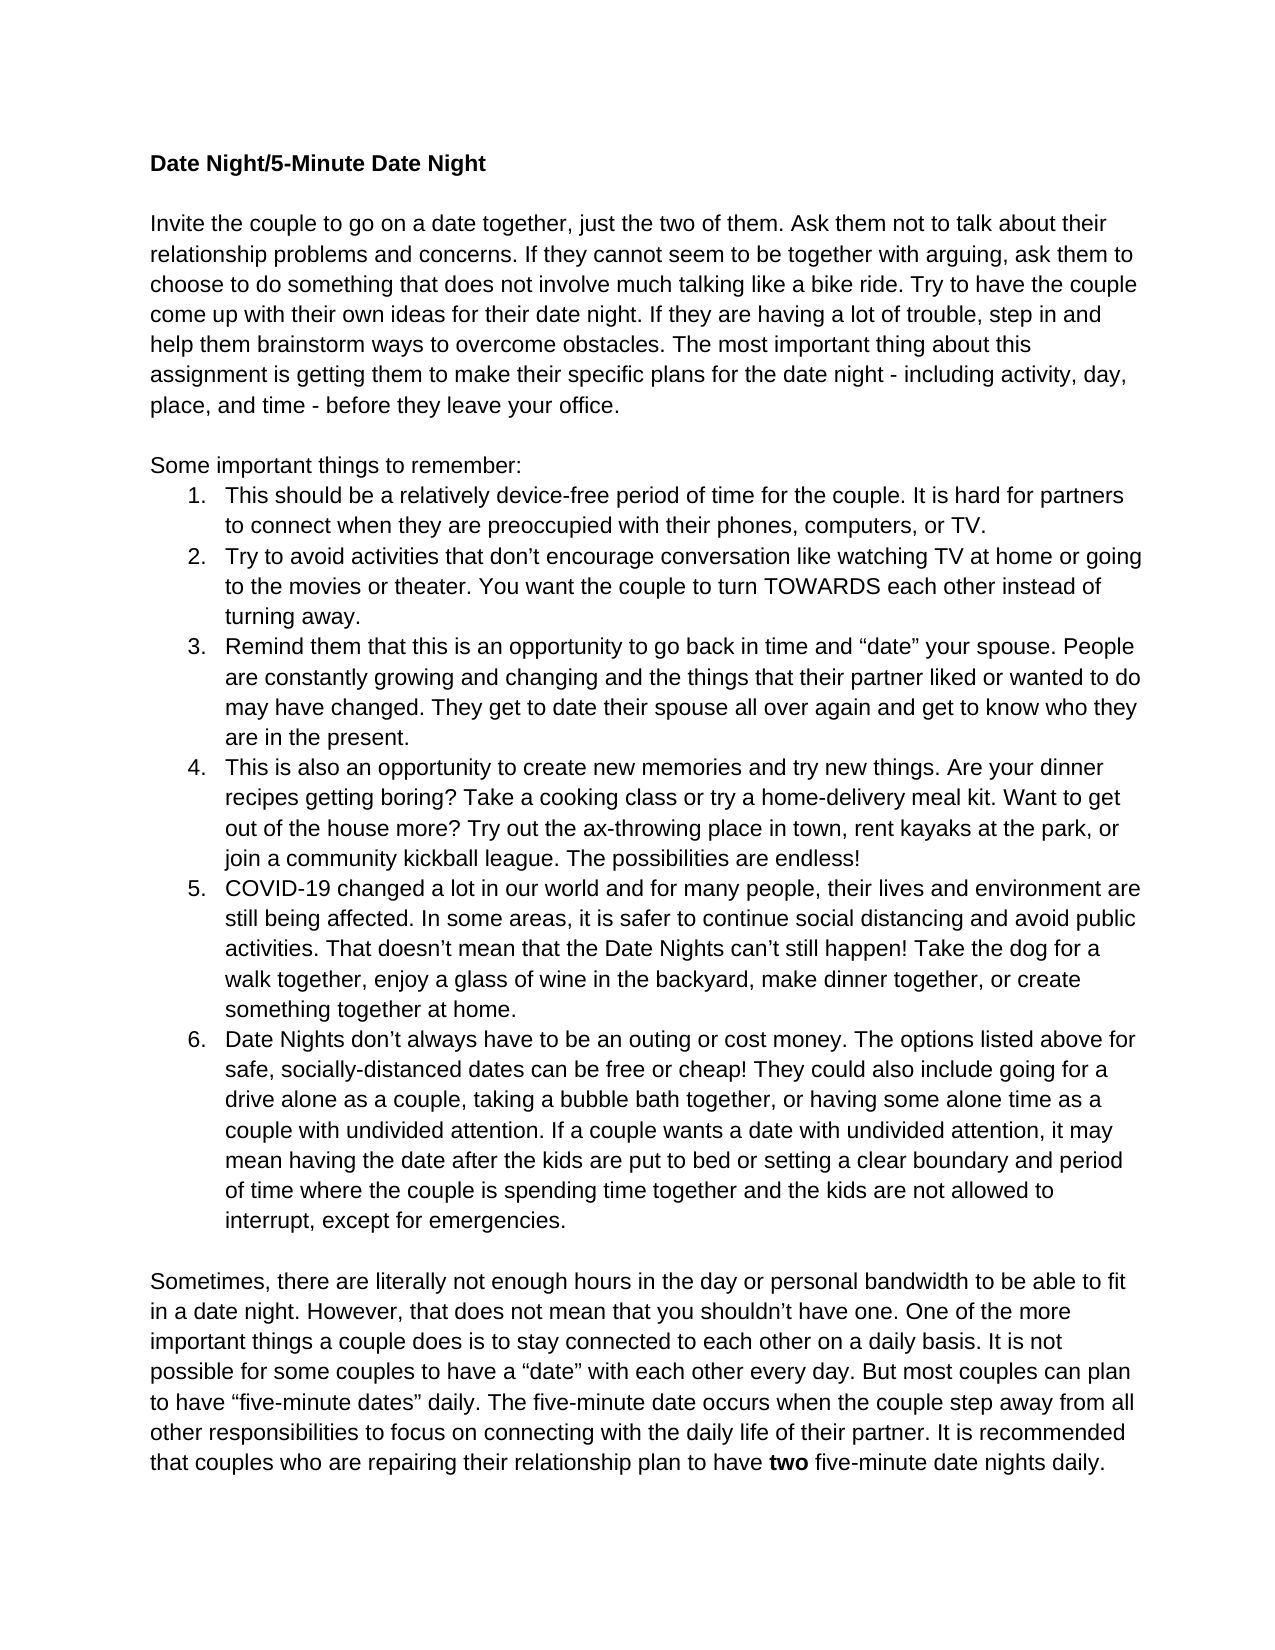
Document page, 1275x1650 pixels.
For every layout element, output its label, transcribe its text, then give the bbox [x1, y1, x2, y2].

list This should be a relatively device-free period of time for the couple. It is hard for partners to connect when they are preoccupied with their phones, computers, or TV. [187, 482, 1144, 539]
list COVID-19 changed a lot in our world and for many people, their lives and environment are still being affected. In some areas, it is safer to continue social distancing and avoid public activities. That doesn’t mean that the Date Nights can’t still happen! Take the dog for a walk together, enjoy a glass of wine in the backyard, make dinner together, or create something together at home. [187, 875, 1144, 1022]
subtitle Date Night/5-Minute Date Night [150, 150, 1144, 176]
list Try to avoid activities that don’t encourage conversation like watching TV at home or going to the movies or theater. You want the couple to turn TOWARDS each other instead of turning away. [187, 543, 1144, 629]
list Remind them that this is an opportunity to go back in time and “date” your spouse. People are constantly growing and changing and the things that their partner liked or wanted to do may have changed. They get to date their spouse all over again and get to know who they are in the present. [187, 633, 1144, 750]
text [150, 1268, 1144, 1475]
text Invite the couple to go on a date together, just the two of them. Ask them not to talk about their relationship problems and concerns. If they cannot seem to be together with arguing, ask them to choose to do something that does not involve much talking like a bike ride. Try to have the couple come up with their own ideas for their date night. If they are having a lot of trouble, step in and help them brainstorm ways to overcome obstacles. The most important thing about this assignment is getting them to make their specific plans for the date night - including activity, day, place, and time - before they leave your office. [150, 210, 1144, 418]
list Date Nights don’t always have to be an outing or cost money. The options listed above for safe, socially-distanced dates can be free or cheap! They could also include going for a drive alone as a couple, taking a bubble bath together, or having some alone time as a couple with undivided attention. If a couple wants a date with undivided attention, it may mean having the date after the kids are put to bed or setting a clear boundary and period of time where the couple is spending time together and the kids are not allowed to interrupt, except for emergencies. [187, 1026, 1144, 1234]
list This is also an opportunity to create new memories and try new things. Are your dinner recipes getting boring? Take a cooking class or try a home-delivery meal kit. Want to get out of the house more? Try out the ax-throwing place in town, rent kayaks at the park, or join a community kickball league. The possibilities are endless! [187, 754, 1144, 871]
text Some important things to remember: [150, 452, 1144, 478]
